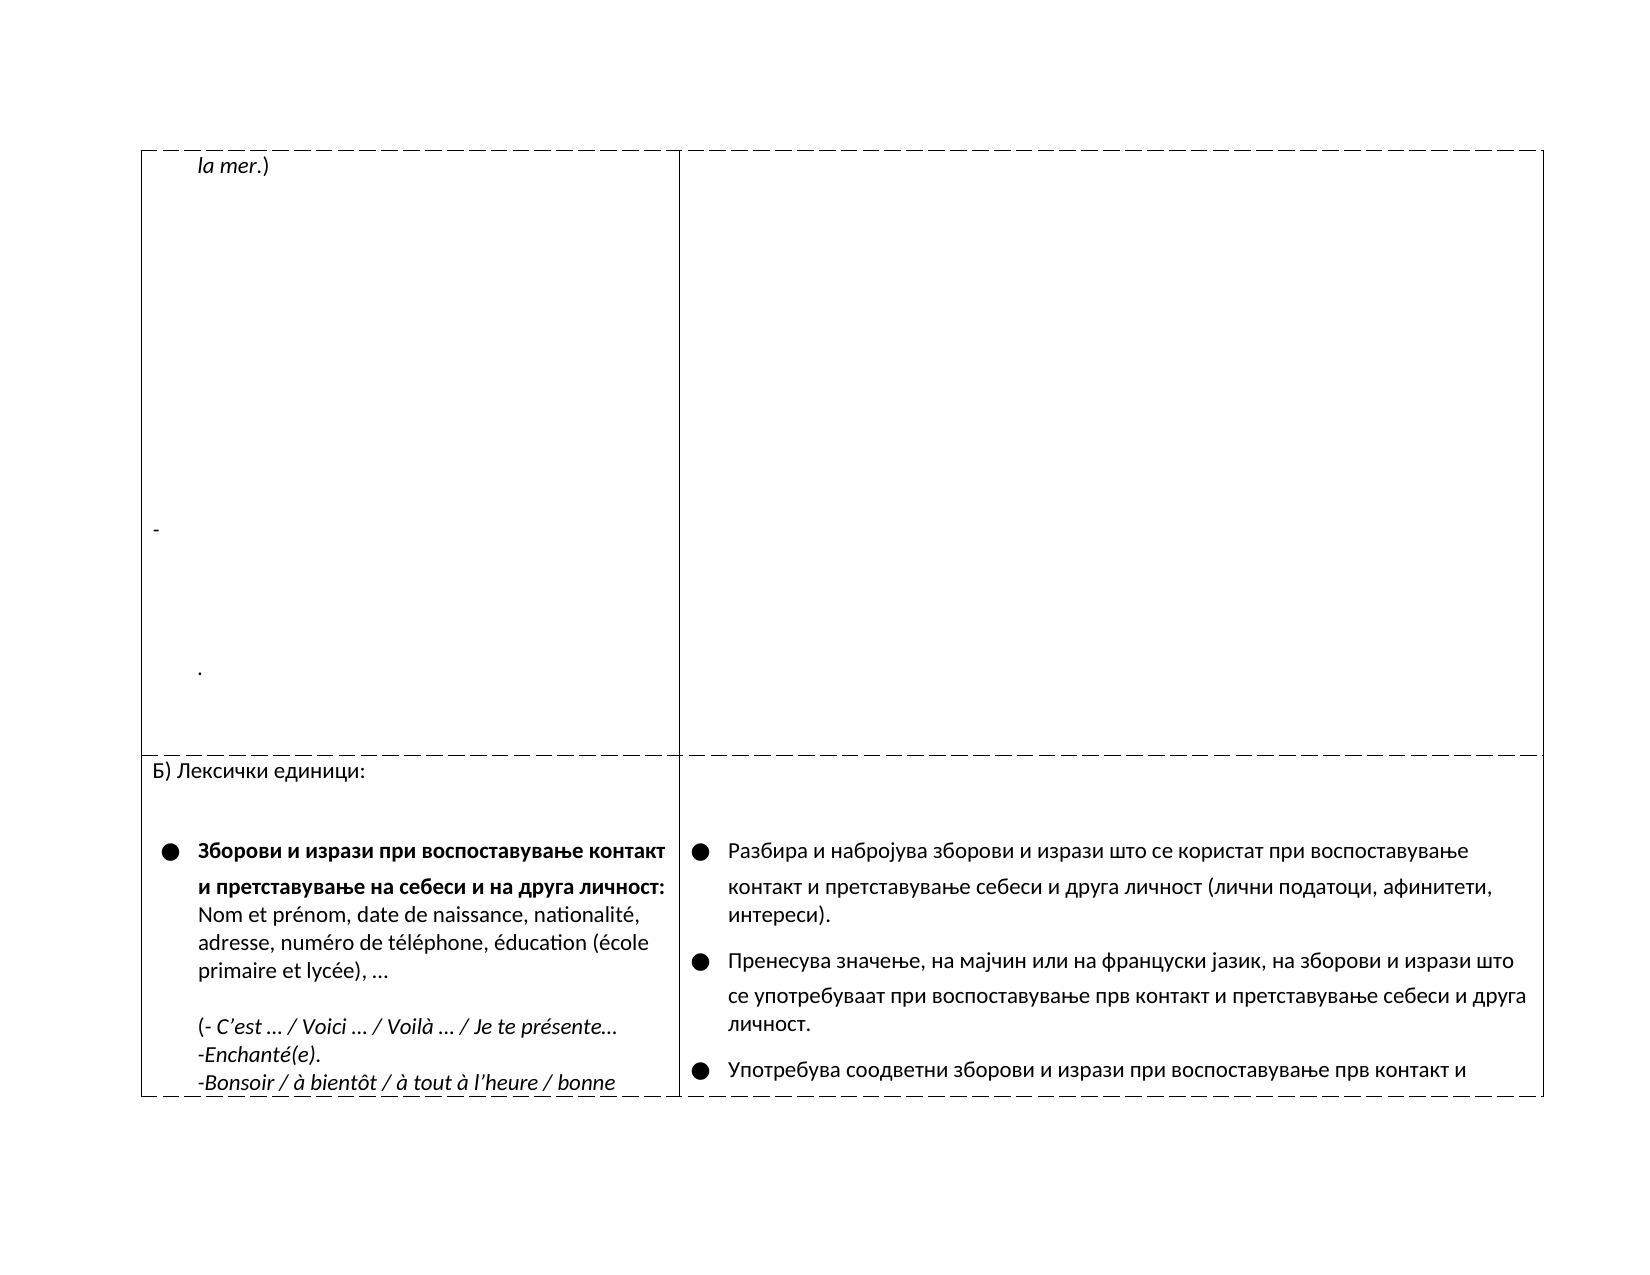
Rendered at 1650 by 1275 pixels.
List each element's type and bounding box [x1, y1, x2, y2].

table_cell [680, 150, 1543, 755]
table_cell [680, 755, 1543, 1096]
table_cell [142, 150, 679, 755]
table_cell [142, 755, 679, 1096]
